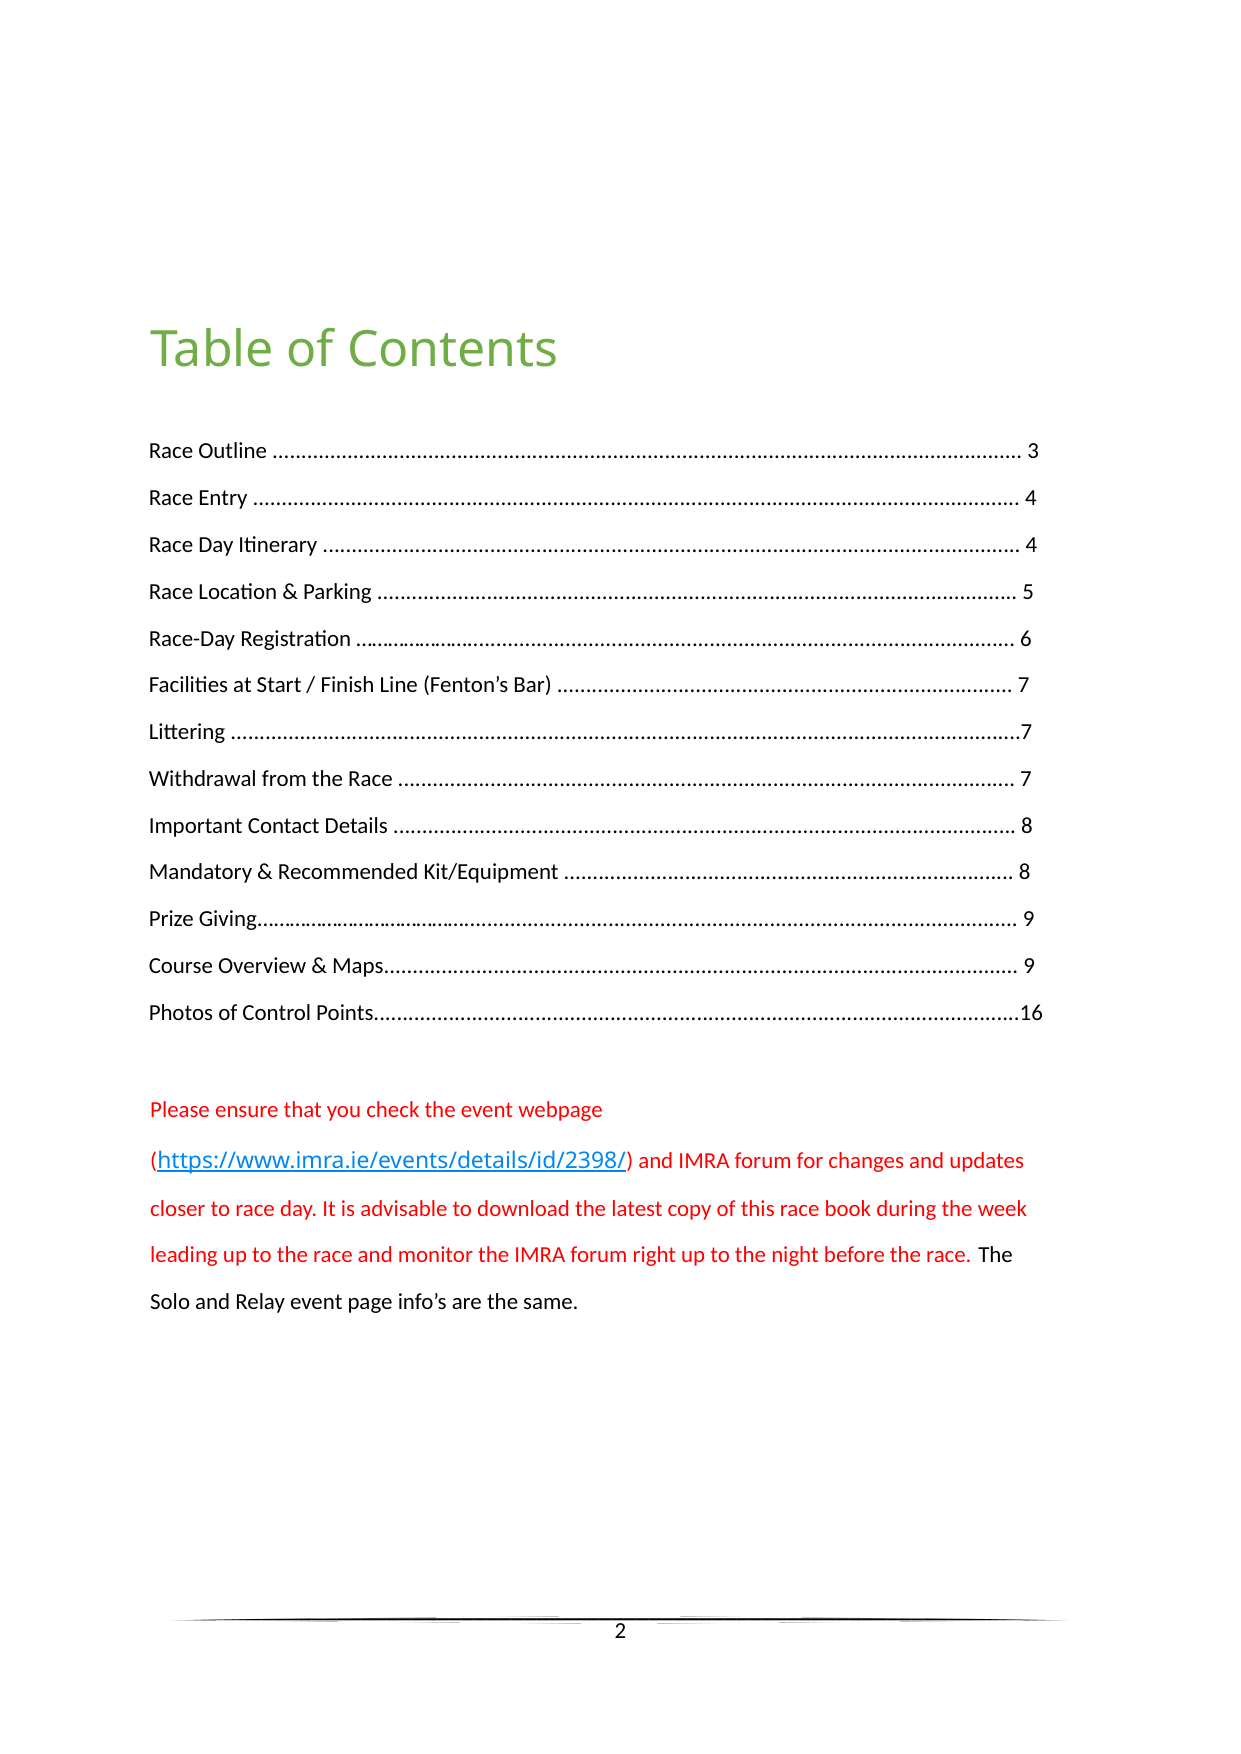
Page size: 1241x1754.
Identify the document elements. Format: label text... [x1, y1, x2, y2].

text Race-Day Registration …………………............................................................................................... 6 [148, 624, 1097, 652]
picture [170, 1615, 1068, 1624]
text Race Outline .................................................................................................................................. 3 [148, 437, 1097, 464]
text Please ensure that you check the event webpage (https://www.imra.ie/events/details/id/2398/) and IMRA forum for changes and updates closer to race day. It is advisable to download the latest copy of this race book during the week leading up to the race and monitor the IMRA forum right up to the night before the race. The Solo and Relay event page info’s are the same. [150, 1095, 1053, 1315]
subtitle Table of Contents [150, 313, 1097, 381]
text Photos of Control Points................................................................................................................16 [148, 998, 1097, 1026]
text Important Contact Details ............................................................................................................ 8 [148, 811, 1097, 839]
text Course Overview & Maps.............................................................................................................. 9 [148, 951, 1097, 979]
text Race Location & Parking ............................................................................................................... 5 [148, 577, 1097, 605]
text Withdrawal from the Race ........................................................................................................... 7 [148, 764, 1097, 792]
text Littering .........................................................................................................................................7 [148, 717, 1097, 745]
text Race Entry ..................................................................................................................................... 4 [148, 483, 1097, 511]
text Prize Giving...………………………………................................................................................................ 9 [148, 904, 1097, 932]
text Race Day Itinerary ......................................................................................................................... 4 [148, 530, 1097, 558]
text Mandatory & Recommended Kit/Equipment .............................................................................. 8 [148, 857, 1097, 886]
text Facilities at Start / Finish Line (Fenton’s Bar) ............................................................................... 7 [148, 670, 1097, 698]
